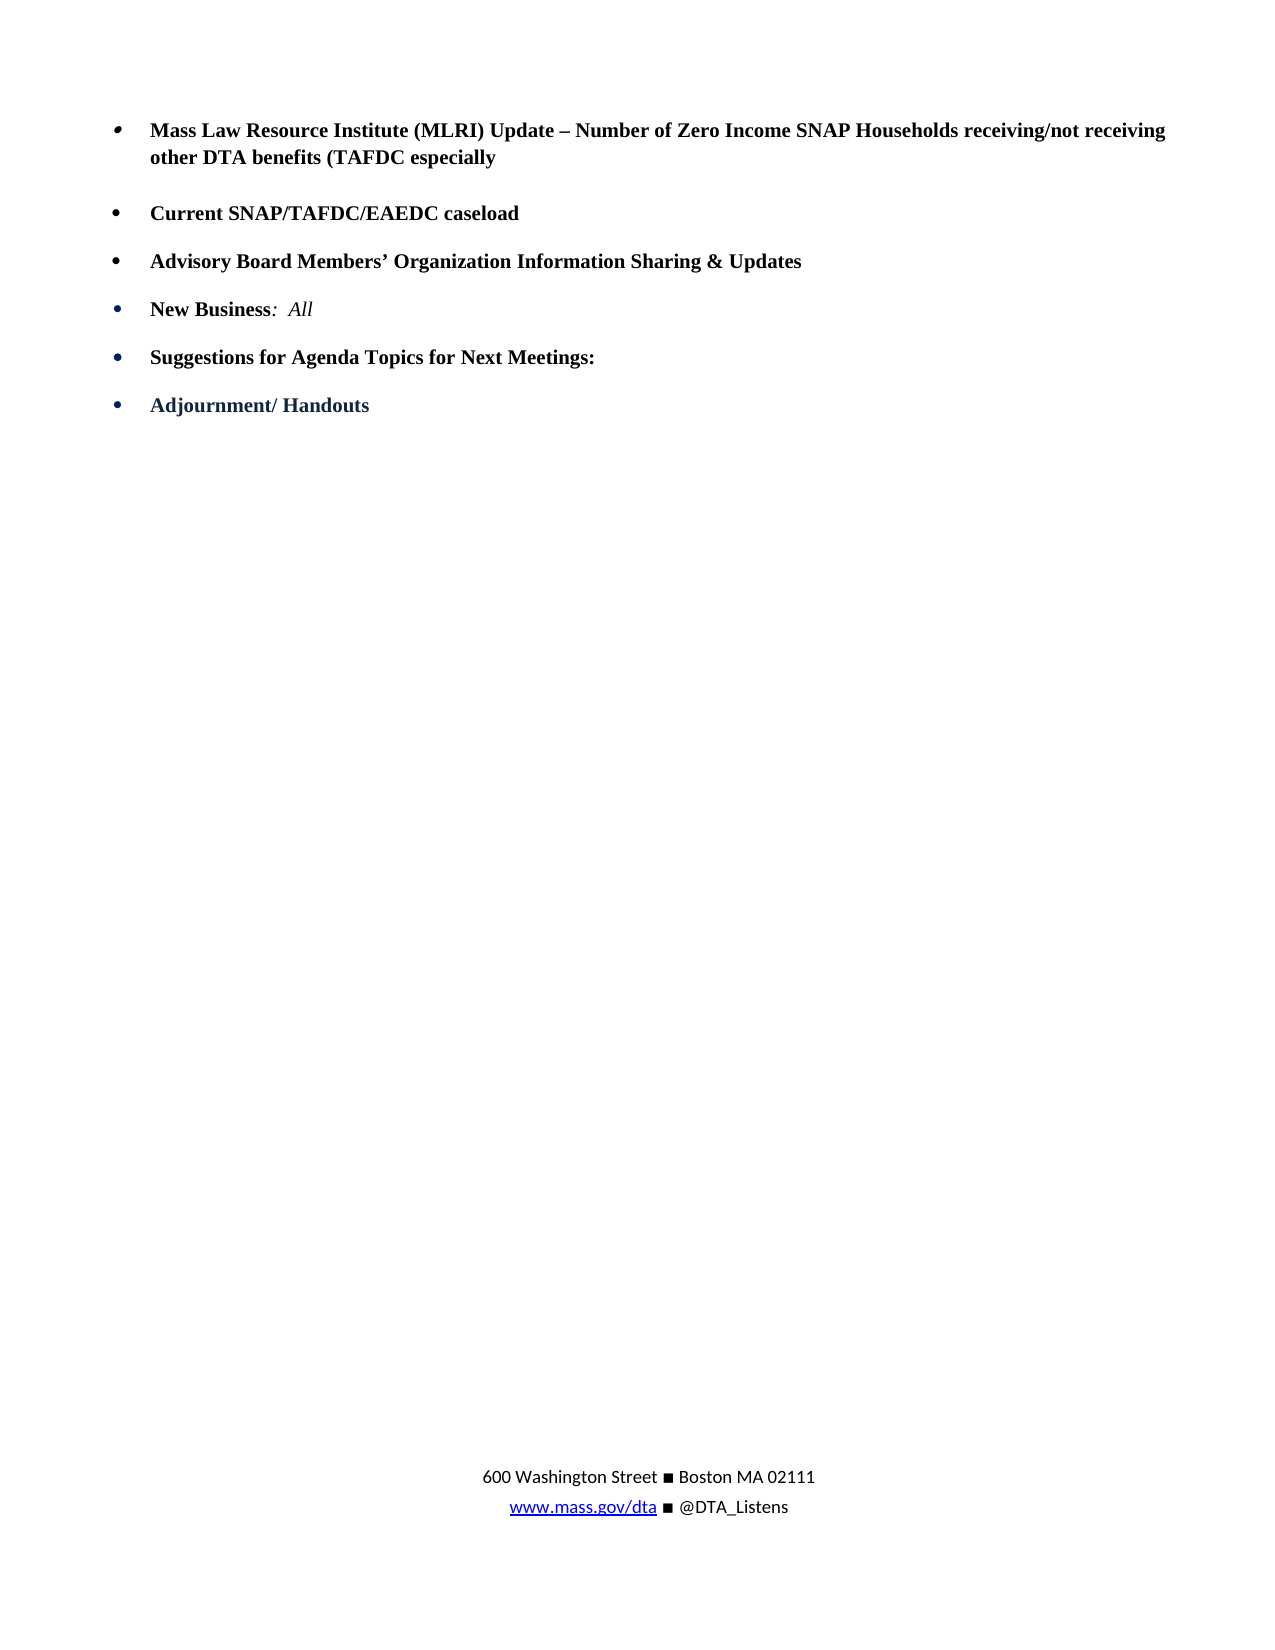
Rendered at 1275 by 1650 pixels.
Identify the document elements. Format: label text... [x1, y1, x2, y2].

list Adjournment/ Handouts [114, 393, 1185, 417]
list Current SNAP/TAFDC/EAEDC caseload [112, 200, 1185, 224]
list Advisory Board Members’ Organization Information Sharing & Updates [112, 249, 1185, 273]
list Mass Law Resource Institute (MLRI) Update – Number of Zero Income SNAP Households receiving/not receiving other DTA benefits (TAFDC especially [112, 118, 1185, 169]
list Suggestions for Agenda Topics for Next Meetings: [114, 345, 1185, 369]
list New Business: All [114, 297, 1185, 321]
